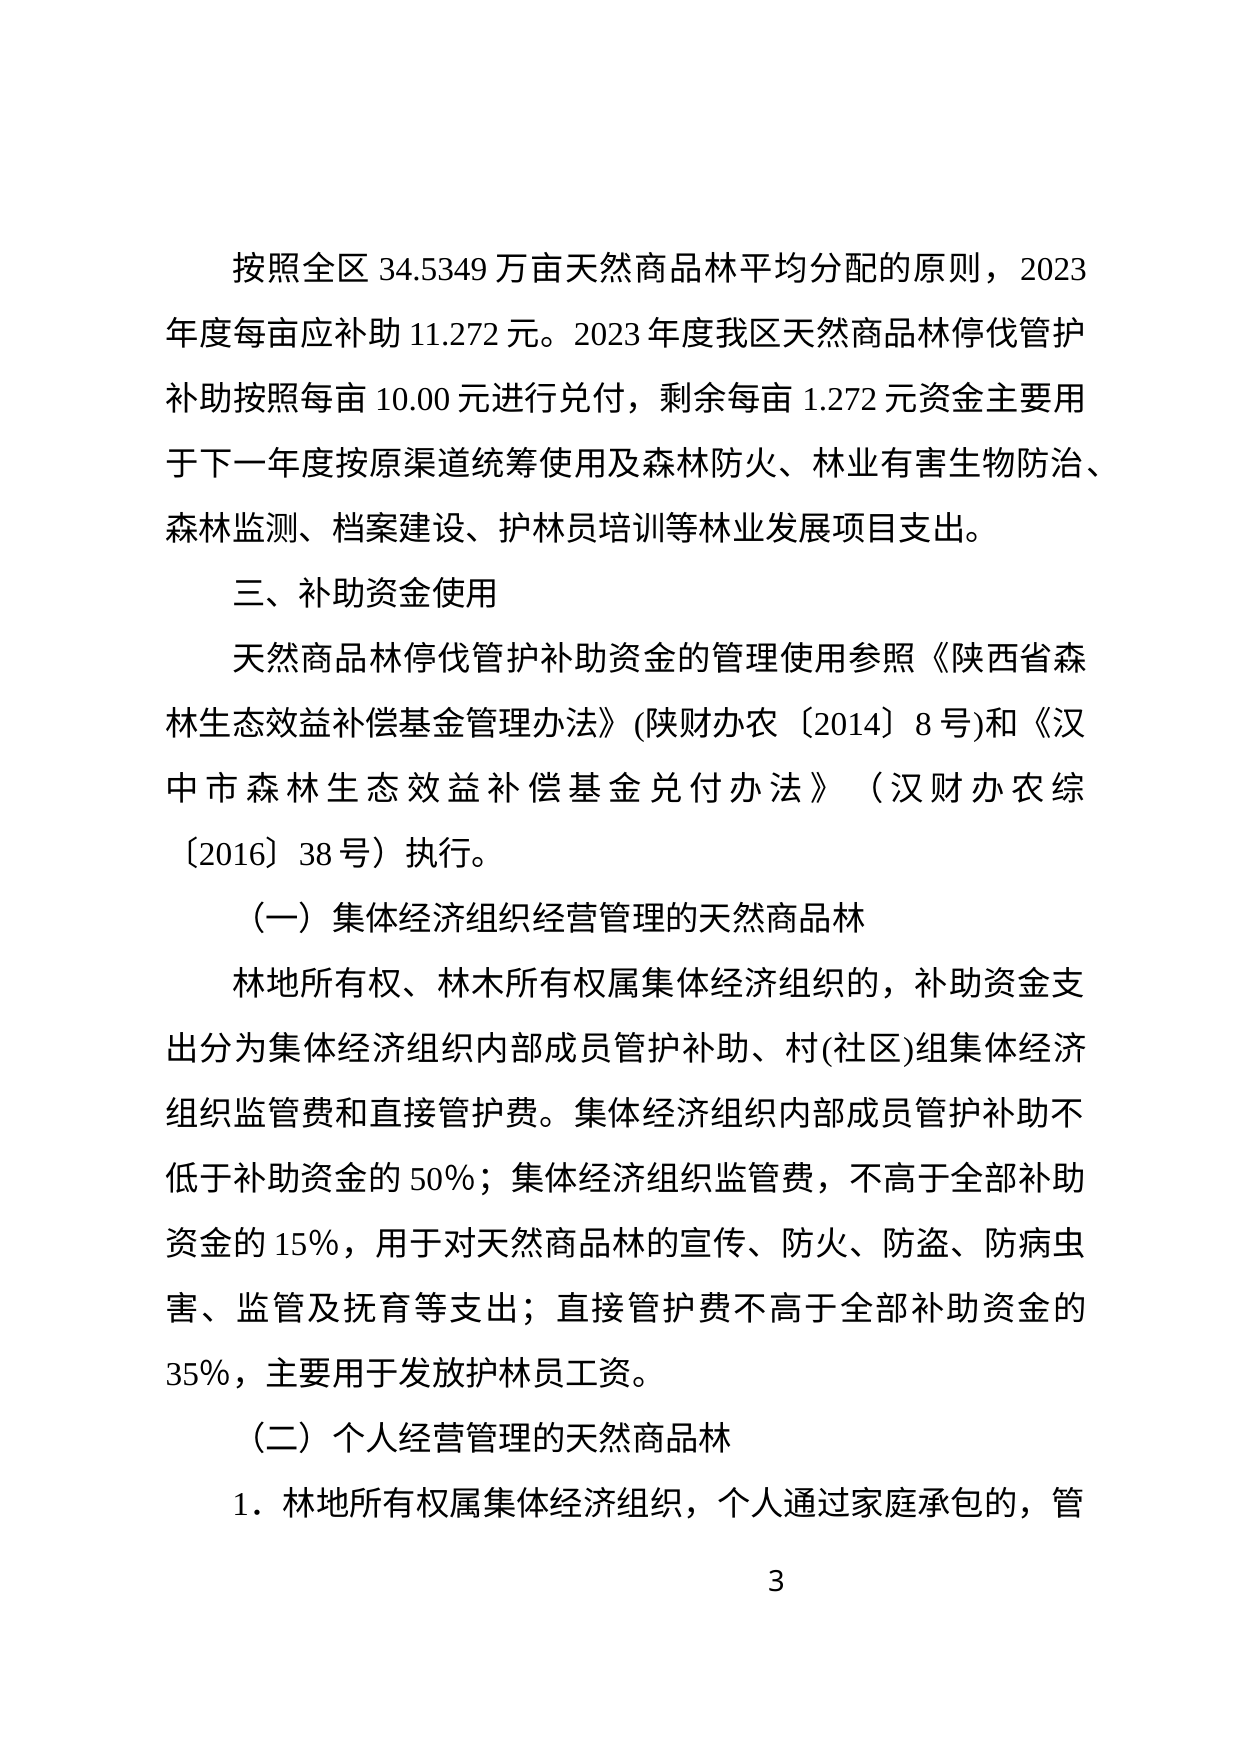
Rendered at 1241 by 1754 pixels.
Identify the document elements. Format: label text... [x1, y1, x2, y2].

text 三、补助资金使用 [165, 558, 1087, 623]
text （二）个人经营管理的天然商品林 [165, 1403, 1087, 1468]
text （一）集体经济组织经营管理的天然商品林 [165, 883, 1087, 948]
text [165, 1468, 1087, 1533]
text 按照全区34.5349万亩天然商品林平均分配的原则，2023年度每亩应补助11.272元。2023年度我区天然商品林停伐管护补助按照每亩10.00元进行兑付，剩余每亩1.272元资金主要用于下一年度按原渠道统筹使用及森林防火、林业有害生物防治、森林监测、档案建设、护林员培训等林业发展项目支出。 [165, 233, 1087, 558]
text 天然商品林停伐管护补助资金的管理使用参照《陕西省森林生态效益补偿基金管理办法》(陕财办农〔2014〕8号)和《汉中市森林生态效益补偿基金兑付办法》（汉财办农综〔2016〕38号）执行。 [165, 623, 1087, 883]
text 林地所有权、林木所有权属集体经济组织的，补助资金支出分为集体经济组织内部成员管护补助、村(社区)组集体经济组织监管费和直接管护费。集体经济组织内部成员管护补助不低于补助资金的50％；集体经济组织监管费，不高于全部补助资金的15％，用于对天然商品林的宣传、防火、防盗、防病虫害、监管及抚育等支出；直接管护费不高于全部补助资金的35％，主要用于发放护林员工资。 [165, 948, 1087, 1403]
